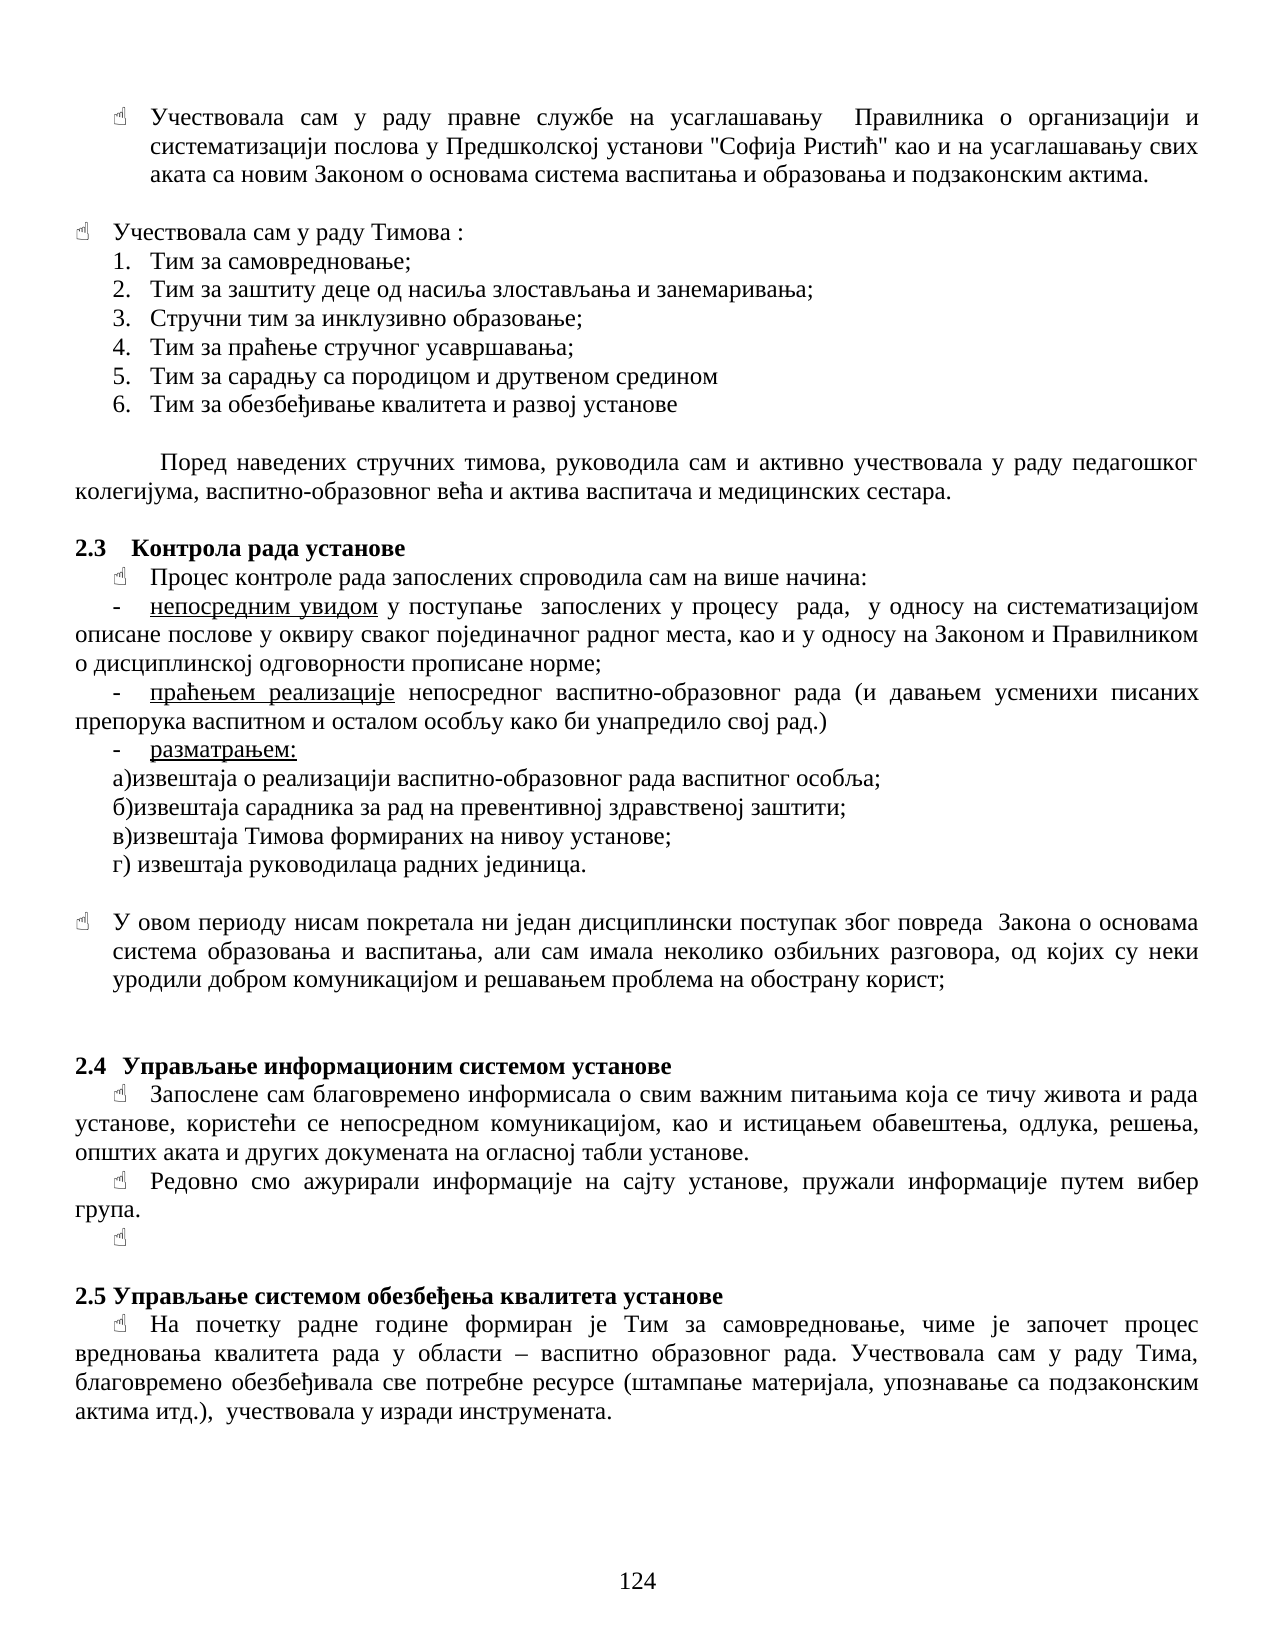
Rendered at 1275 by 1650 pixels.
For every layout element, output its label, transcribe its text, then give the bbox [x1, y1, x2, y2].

text Поред наведених стручних тимова, руководила сам и активно учествовала у раду педагошког колегијума, васпитно-образовног већа и актива васпитача и медицинских сестара. [75, 447, 1200, 504]
list Тим за самовредновање; [112, 246, 1200, 274]
list разматрањем: [75, 734, 1200, 763]
list Учествовала сам у раду правне службе на усаглашавању Правилника о организацији и систематизацији послова у Предшколској установи ''Софија Ристић'' као и на усаглашавању свих аката са новим Законом о основама система васпитања и образовања и подзаконским актима. [112, 102, 1200, 188]
text а)извештаја о реализацији васпитно-образовног рада васпитног особља; [112, 763, 1200, 792]
list Процес контроле рада запослених спроводила сам на више начина: [75, 562, 1200, 591]
list У овом периоду нисам покретала ни један дисциплински поступак због повреда Закона о основама система образовања и васпитања, али сам имала неколико озбиљних разговора, од којих су неки уродили добром комуникацијом и решавањем проблема на обострану корист; [75, 907, 1200, 993]
list Учествовала сам у раду Тимова : [75, 217, 1200, 246]
list праћењем реализације непосредног васпитно-образовног рада (и давањем усменихи писаних препорука васпитном и осталом особљу како би унапредило свој рад.) [75, 677, 1200, 734]
list Тим за сарадњу са породицом и друтвеном средином [112, 361, 1200, 389]
list На почетку радне године формиран је Тим за самовредновање, чиме је започет процес вредновања квалитета рада у области – васпитно образовног рада. Учествовала сам у раду Тима, благовремено обезбеђивала све потребне ресурсе (штампање материјала, упознавање са подзаконским актима итд.), учествовала у изради инструмената. [75, 1309, 1200, 1424]
list Контрола рада установе [75, 533, 1200, 562]
text 2.5 Управљање системом обезбеђења квалитета установе [75, 1281, 1200, 1309]
list Стручни тим за инклузивно образовање; [112, 303, 1200, 332]
list Управљање информационим системом установе [75, 1051, 1200, 1079]
list Редовно смо ажурирали информације на сајту установе, пружали информације путем вибер група. [75, 1166, 1200, 1223]
list непосредним увидом у поступање запослених у процесу рада, у односу на систематизацијом описане послове у оквиру сваког појединачног радног места, као и у односу на Законом и Правилником о дисциплинској одговорности прописане норме; [75, 591, 1200, 677]
list Тим за обезбеђивање квалитета и развој установе [112, 389, 1200, 418]
list Запослене сам благовремено информисала о свим важним питањима која се тичу живота и рада установе, користећи се непосредном комуникацијом, као и истицањем обавештења, одлука, решења, општих аката и других докумената на огласној табли установе. [75, 1079, 1200, 1166]
text в)извештаја Тимова формираних на нивоу установе; [75, 821, 1200, 849]
list Тим за праћење стручног усавршавања; [112, 332, 1200, 361]
text г) извештаја руководилаца радних јединица. [75, 849, 1200, 878]
list Тим за заштиту деце од насиља злостављања и занемаривања; [112, 274, 1200, 303]
text б)извештаја сарадника за рад на превентивној здравственој заштити; [75, 792, 1200, 821]
